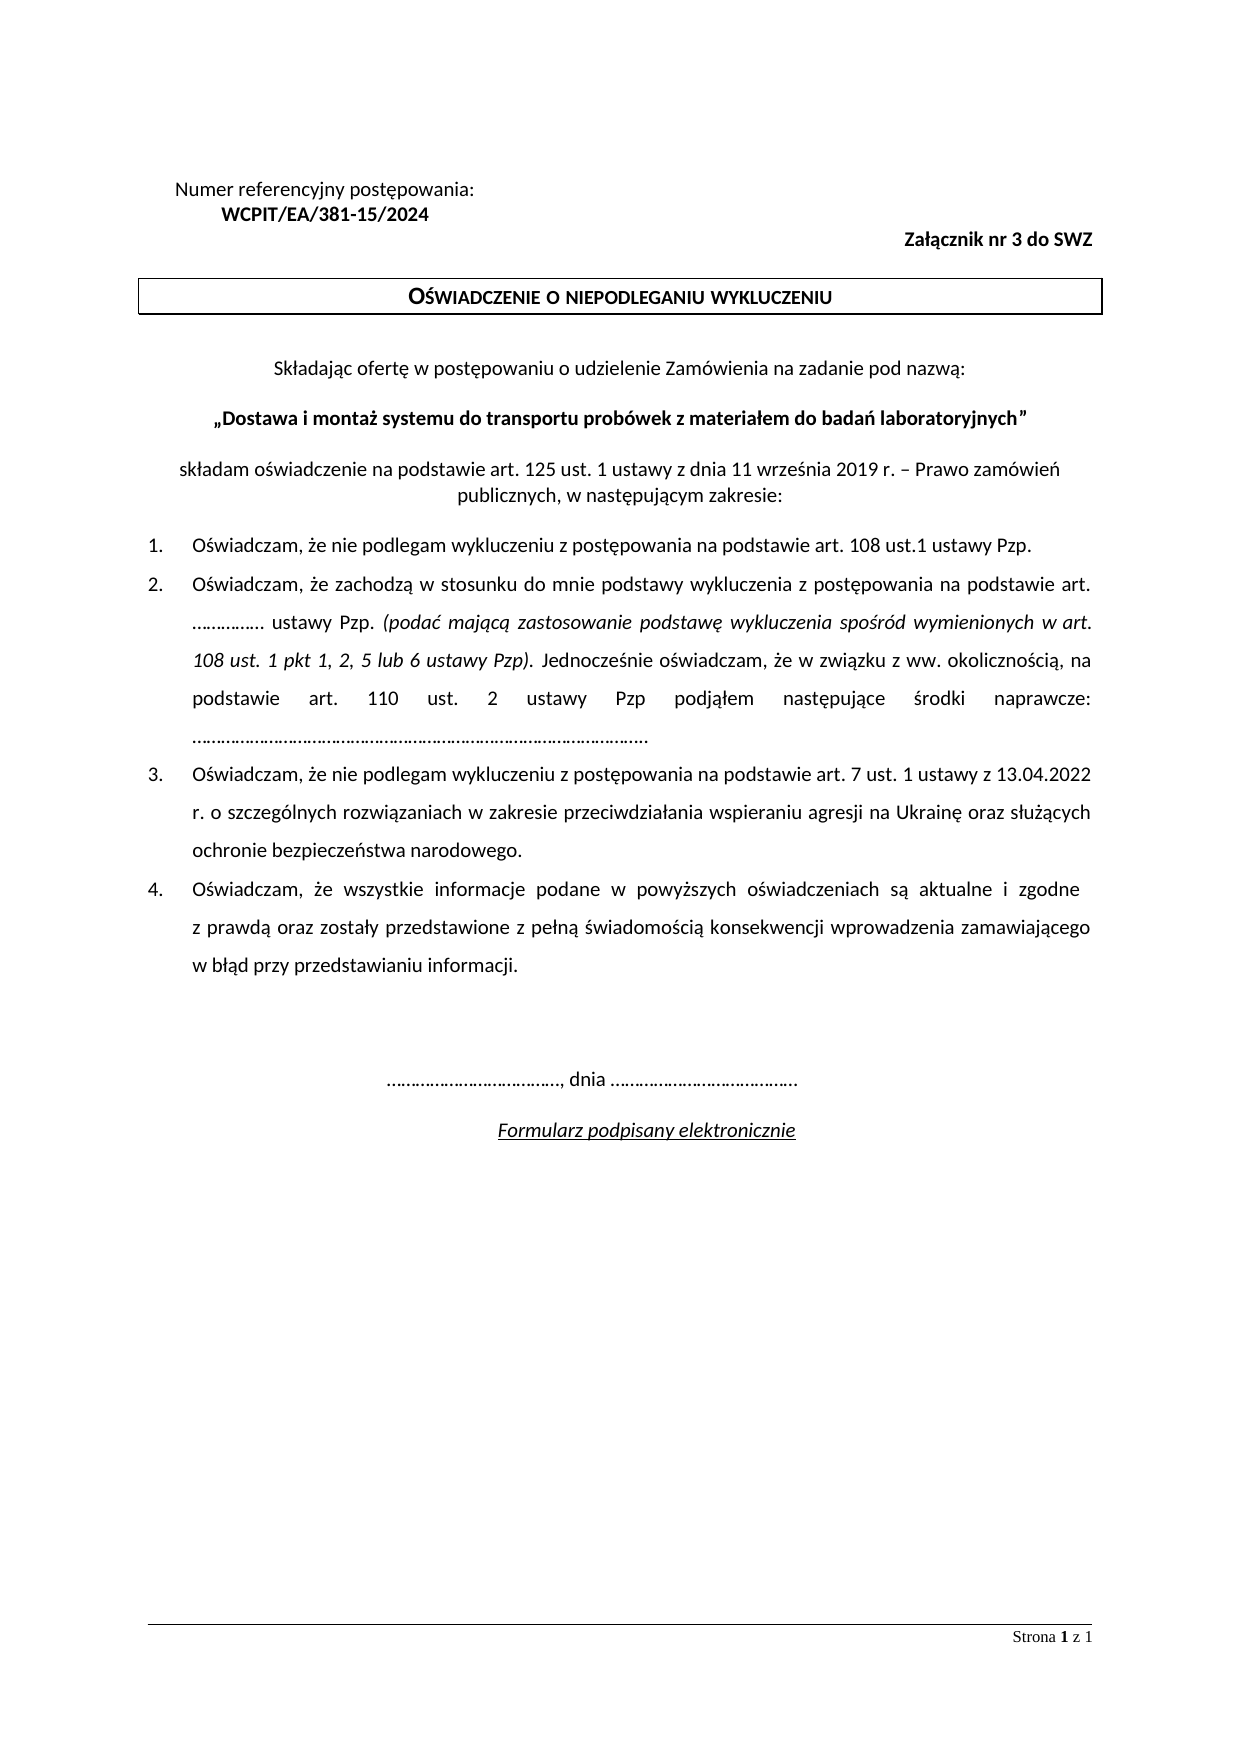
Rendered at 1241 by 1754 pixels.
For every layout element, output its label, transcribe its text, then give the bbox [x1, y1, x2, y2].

text Załącznik nr 3 do SWZ [148, 227, 1092, 252]
list Oświadczam, że zachodzą w stosunku do mnie podstawy wykluczenia z postępowania na podstawie art. …………… ustawy Pzp. (podać mającą zastosowanie podstawę wykluczenia spośród wymienionych w art. 108 ust. 1 pkt 1, 2, 5 lub 6 ustawy Pzp). Jednocześnie oświadczam, że w związku z ww. okolicznością, na podstawie art. 110 ust. 2 ustawy Pzp podjąłem następujące środki naprawcze: ………………………………………………………………………………….. [148, 571, 1092, 749]
text ………………………………, dnia ………………………………… [148, 1066, 797, 1092]
text Formularz podpisany elektronicznie [148, 1117, 797, 1143]
list Oświadczam, że wszystkie informacje podane w powyższych oświadczeniach są aktualne i zgodne z prawdą oraz zostały przedstawione z pełną świadomością konsekwencji wprowadzenia zamawiającego w błąd przy przedstawianiu informacji. [148, 876, 1092, 977]
text składam oświadczenie na podstawie art. 125 ust. 1 ustawy z dnia 11 września 2019 r. – Prawo zamówień publicznych, w następującym zakresie: [148, 456, 1092, 507]
text WCPIT/EA/381-15/2024 [148, 201, 502, 227]
list Oświadczam, że nie podlegam wykluczeniu z postępowania na podstawie art. 108 ust.1 ustawy Pzp. [148, 533, 1092, 558]
list Oświadczam, że nie podlegam wykluczeniu z postępowania na podstawie art. 7 ust. 1 ustawy z 13.04.2022 r. o szczególnych rozwiązaniach w zakresie przeciwdziałania wspieraniu agresji na Ukrainę oraz służących ochronie bezpieczeństwa narodowego. [148, 761, 1092, 863]
subtitle Oświadczenie o niepodleganiu wykluczeniu [139, 279, 1101, 313]
text Numer referencyjny postępowania: [148, 176, 502, 201]
text „Dostawa i montaż systemu do transportu probówek z materiałem do badań laboratoryjnych” [148, 406, 1092, 431]
text Składając ofertę w postępowaniu o udzielenie Zamówienia na zadanie pod nazwą: [148, 355, 1092, 380]
